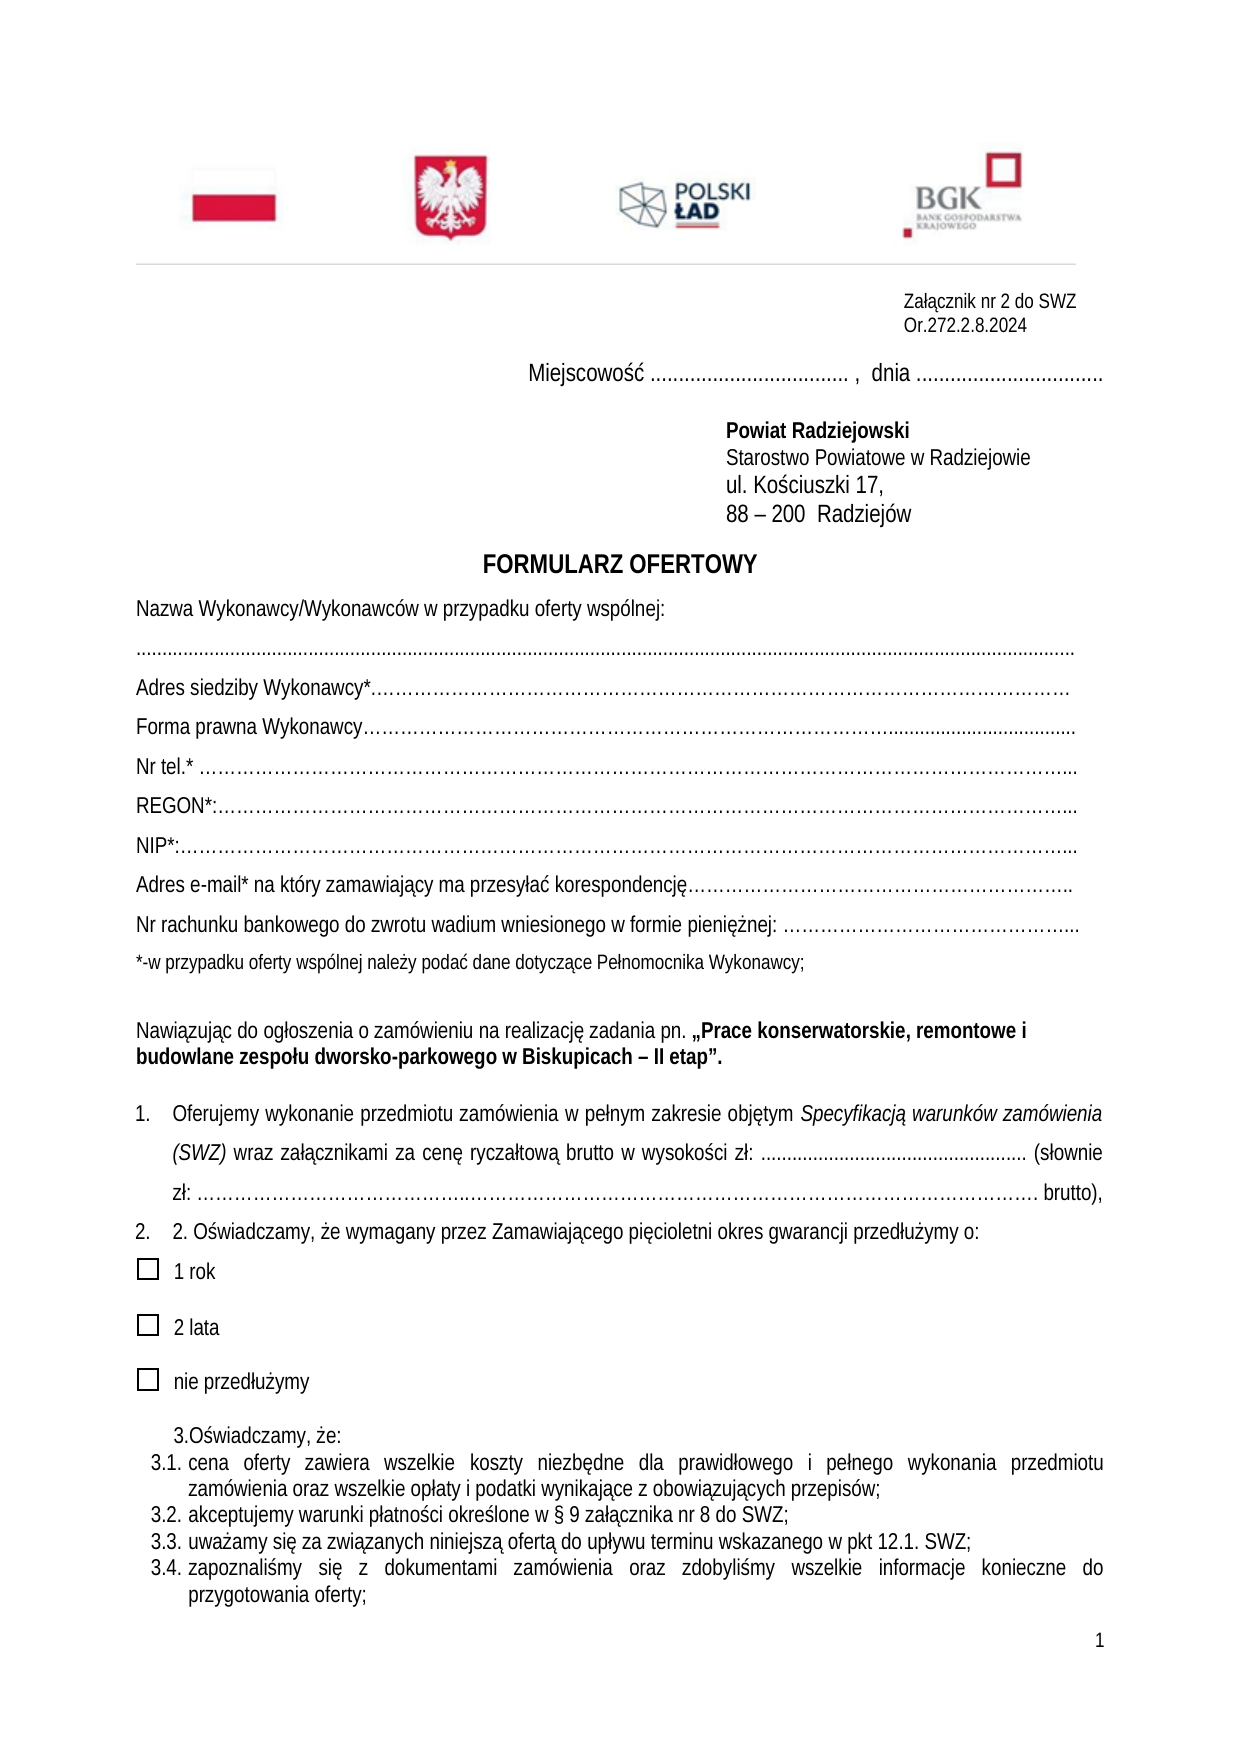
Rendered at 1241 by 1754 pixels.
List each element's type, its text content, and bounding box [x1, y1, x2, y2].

list 3.Oświadczamy, że: [173, 1422, 1104, 1449]
text Starostwo Powiatowe w Radziejowie [726, 444, 1104, 470]
picture [135, 142, 1081, 266]
list 88 – 200 Radziejów [652, 499, 1104, 527]
subtitle FORMULARZ OFERTOWY [136, 548, 1104, 579]
list zapoznaliśmy się z dokumentami zamówienia oraz zdobyliśmy wszelkie informacje konieczne do przygotowania oferty; [151, 1554, 1104, 1607]
text Forma prawna Wykonawcy………………………………………………………………………….................................... [136, 713, 1104, 739]
text 2 lata [136, 1314, 1104, 1342]
list akceptujemy warunki płatności określone w § 9 załącznika nr 8 do SWZ; [151, 1501, 1104, 1528]
text Powiat Radziejowski [652, 417, 1104, 444]
text Nawiązując do ogłoszenia o zamówieniu na realizację zadania pn. „Prace konserwatorskie, remontowe i budowlane zespołu dworsko-parkowego w Biskupicach – II etap”. [136, 1017, 1104, 1069]
text Nr rachunku bankowego do zwrotu wadium wniesionego w formie pieniężnej: ………………………………………... [136, 911, 1104, 937]
list uważamy się za związanych niniejszą ofertą do upływu terminu wskazanego w pkt 12.1. SWZ; [151, 1528, 1104, 1554]
text Adres siedziby Wykonawcy*.………………………………………………………………………………………………… [136, 674, 1104, 700]
text Załącznik nr 2 do SWZ [904, 289, 1104, 313]
text REGON*:………………………………………………………………………………………………………………………... [136, 792, 1104, 818]
text 1 rok [136, 1258, 1104, 1286]
text Nazwa Wykonawcy/Wykonawców w przypadku oferty wspólnej: [136, 595, 1104, 621]
text Nr tel.* …………………………………………………………………………………………………………………………... [136, 753, 1104, 779]
text Or.272.2.8.2024 [904, 313, 1104, 337]
text *-w przypadku oferty wspólnej należy podać dane dotyczące Pełnomocnika Wykonawcy; [136, 950, 1104, 974]
text nie przedłużymy [136, 1368, 1104, 1396]
list cena oferty zawiera wszelkie koszty niezbędne dla prawidłowego i pełnego wykonania przedmiotu zamówienia oraz wszelkie opłaty i podatki wynikające z obowiązujących przepisów; [151, 1449, 1104, 1501]
text Adres e-mail* na który zamawiający ma przesyłać korespondencję…………………………………………………….. [136, 871, 1104, 897]
text NIP*:……………………………………………………………………………………………………………………………... [136, 832, 1104, 858]
text .................................................................................................................................................................................... [136, 634, 1104, 661]
list ul. Kościuszki 17, [652, 470, 1104, 499]
subtitle Miejscowość ................................... , dnia ................................. [136, 358, 1104, 387]
list 2. Oświadczamy, że wymagany przez Zamawiającego pięcioletni okres gwarancji przedłużymy o: [135, 1218, 1104, 1244]
list Oferujemy wykonanie przedmiotu zamówienia w pełnym zakresie objętym Specyfikacją warunków zamówienia (SWZ) wraz załącznikami za cenę ryczałtową brutto w wysokości zł: ................................................... (słownie zł: ……………………………………..………………………………………………………………………………. brutto), [135, 1100, 1104, 1205]
